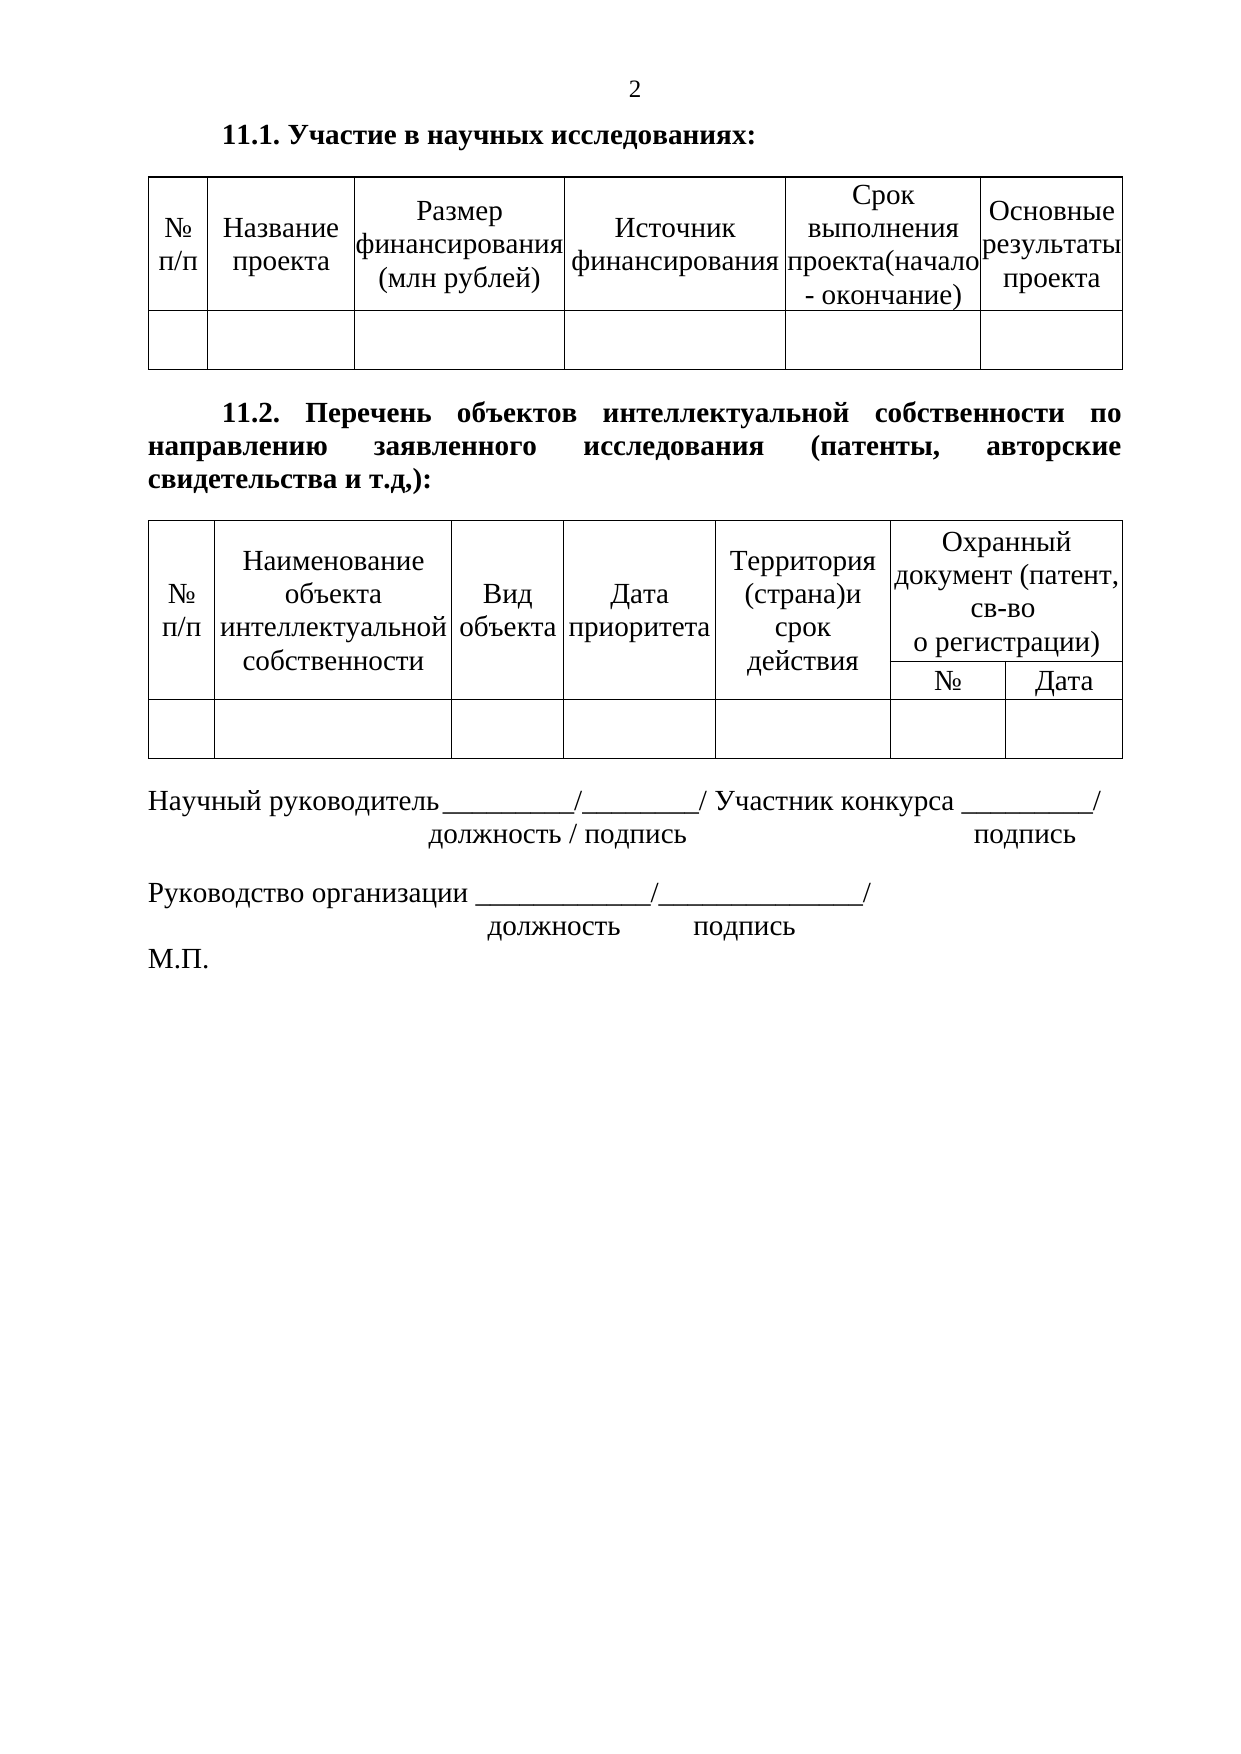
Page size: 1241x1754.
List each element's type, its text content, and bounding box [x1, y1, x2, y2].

table_header № п/п [149, 521, 214, 699]
table_cell № [891, 662, 1005, 699]
table_cell [564, 700, 715, 758]
table_cell [215, 700, 451, 758]
table_cell [565, 311, 785, 369]
table_cell [981, 311, 1122, 369]
table_header Размер финансирования (млн рублей) [355, 178, 564, 310]
table_cell [891, 700, 1005, 758]
table_header Срок выполнения проекта(начало - окончание) [786, 178, 980, 310]
table_header Наименование объекта интеллектуальной собственности [215, 521, 451, 699]
table_cell Дата [1006, 662, 1122, 699]
table_cell [786, 311, 980, 369]
table_cell [716, 700, 890, 758]
text Руководство организации ____________/______________/ [148, 876, 1122, 909]
table_header Основные результаты проекта [981, 178, 1122, 310]
text Научный руководитель _________/________/ Участник конкурса _________/ [148, 784, 1122, 817]
table_header Дата приоритета [564, 521, 715, 699]
table_header Территория (страна)и срок действия [716, 521, 890, 699]
table_cell [452, 700, 563, 758]
table_header Охранный документ (патент, св-во о регистрации) [891, 521, 1122, 661]
text должность / подпись подпись [354, 817, 1122, 851]
text должность подпись [413, 909, 1122, 942]
table_cell [355, 311, 564, 369]
table_cell [208, 311, 354, 369]
table_cell [1006, 700, 1122, 758]
table_header Название проекта [208, 178, 354, 310]
table_cell [149, 700, 214, 758]
text 11.2. Перечень объектов интеллектуальной собственности по направлению заявленного исследования (патенты, авторские свидетельства и т.д,): [148, 395, 1122, 495]
text 11.1. Участие в научных исследованиях: [148, 118, 1122, 151]
table_cell [149, 311, 207, 369]
table_header Источник финансирования [565, 178, 785, 310]
table_header № п/п [149, 178, 207, 310]
table_header Вид объекта [452, 521, 563, 699]
text М.П. [148, 942, 1122, 976]
